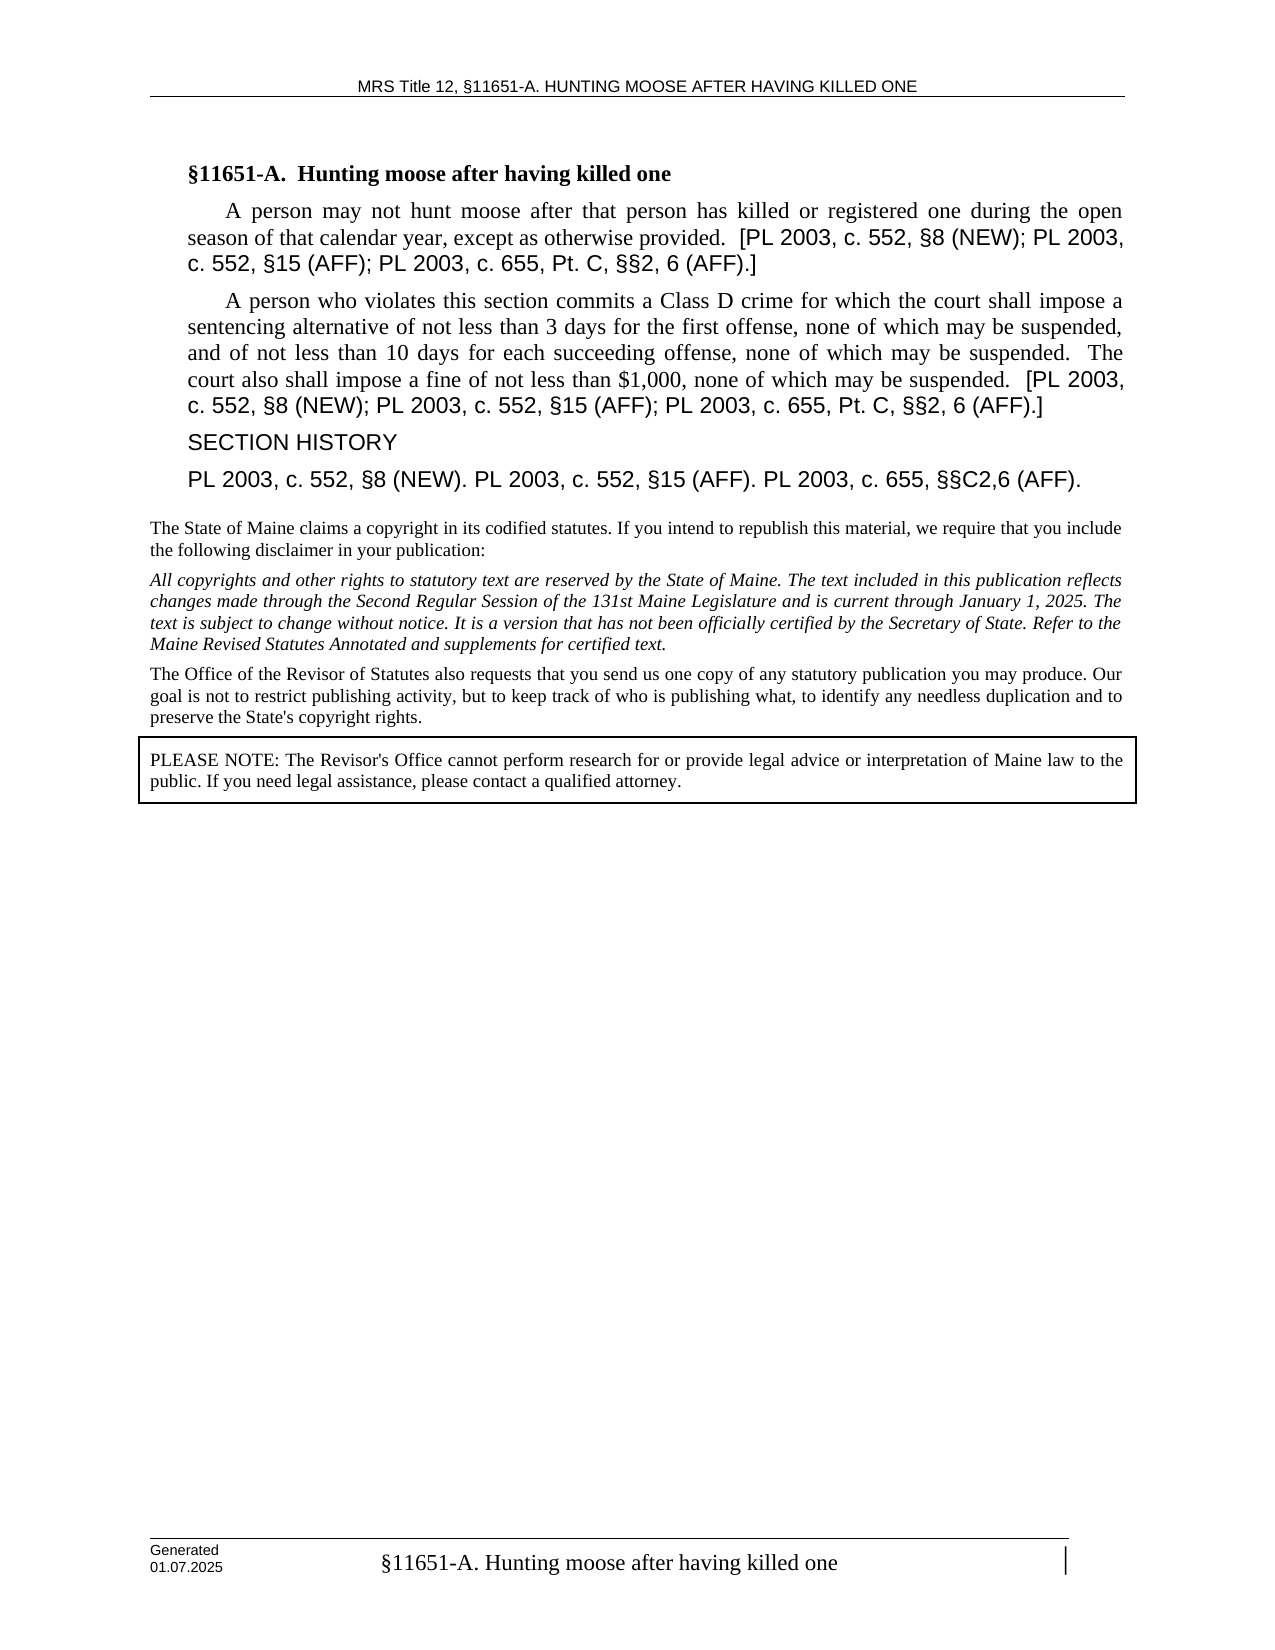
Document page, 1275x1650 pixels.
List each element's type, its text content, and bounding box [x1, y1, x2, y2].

text A person may not hunt moose after that person has killed or registered one during the open season of that calendar year, except as otherwise provided. [PL 2003, c. 552, §8 (NEW); PL 2003, c. 552, §15 (AFF); PL 2003, c. 655, Pt. C, §§2, 6 (AFF).] [187, 197, 1125, 276]
text The State of Maine claims a copyright in its codified statutes. If you intend to republish this material, we require that you include the following disclaimer in your publication: [150, 517, 1125, 560]
text SECTION HISTORY [187, 429, 1125, 455]
text All copyrights and other rights to statutory text are reserved by the State of Maine. The text included in this publication reflects changes made through the Second Regular Session of the 131st Maine Legislature and is current through January 1, 2025 . The text is subject to change without notice. It is a version that has not been officially certified by the Secretary of State. Refer to the Maine Revised Statutes Annotated and supplements for certified text. [150, 569, 1125, 655]
text §11651-A. Hunting moose after having killed one [187, 160, 1125, 187]
text A person who violates this section commits a Class D crime for which the court shall impose a sentencing alternative of not less than 3 days for the first offense, none of which may be suspended, and of not less than 10 days for each succeeding offense, none of which may be suspended. The court also shall impose a fine of not less than $1,000, none of which may be suspended. [PL 2003, c. 552, §8 (NEW); PL 2003, c. 552, §15 (AFF); PL 2003, c. 655, Pt. C, §§2, 6 (AFF).] [187, 287, 1125, 419]
text The Office of the Revisor of Statutes also requests that you send us one copy of any statutory publication you may produce. Our goal is not to restrict publishing activity, but to keep track of who is publishing what, to identify any needless duplication and to preserve the State's copyright rights. [150, 663, 1125, 728]
text PLEASE NOTE: The Revisor's Office cannot perform research for or provide legal advice or interpretation of Maine law to the public. If you need legal assistance, please contact a qualified attorney. [140, 738, 1135, 802]
text PL 2003, c. 552, §8 (NEW). PL 2003, c. 552, §15 (AFF). PL 2003, c. 655, §§C2,6 (AFF). [187, 466, 1125, 492]
